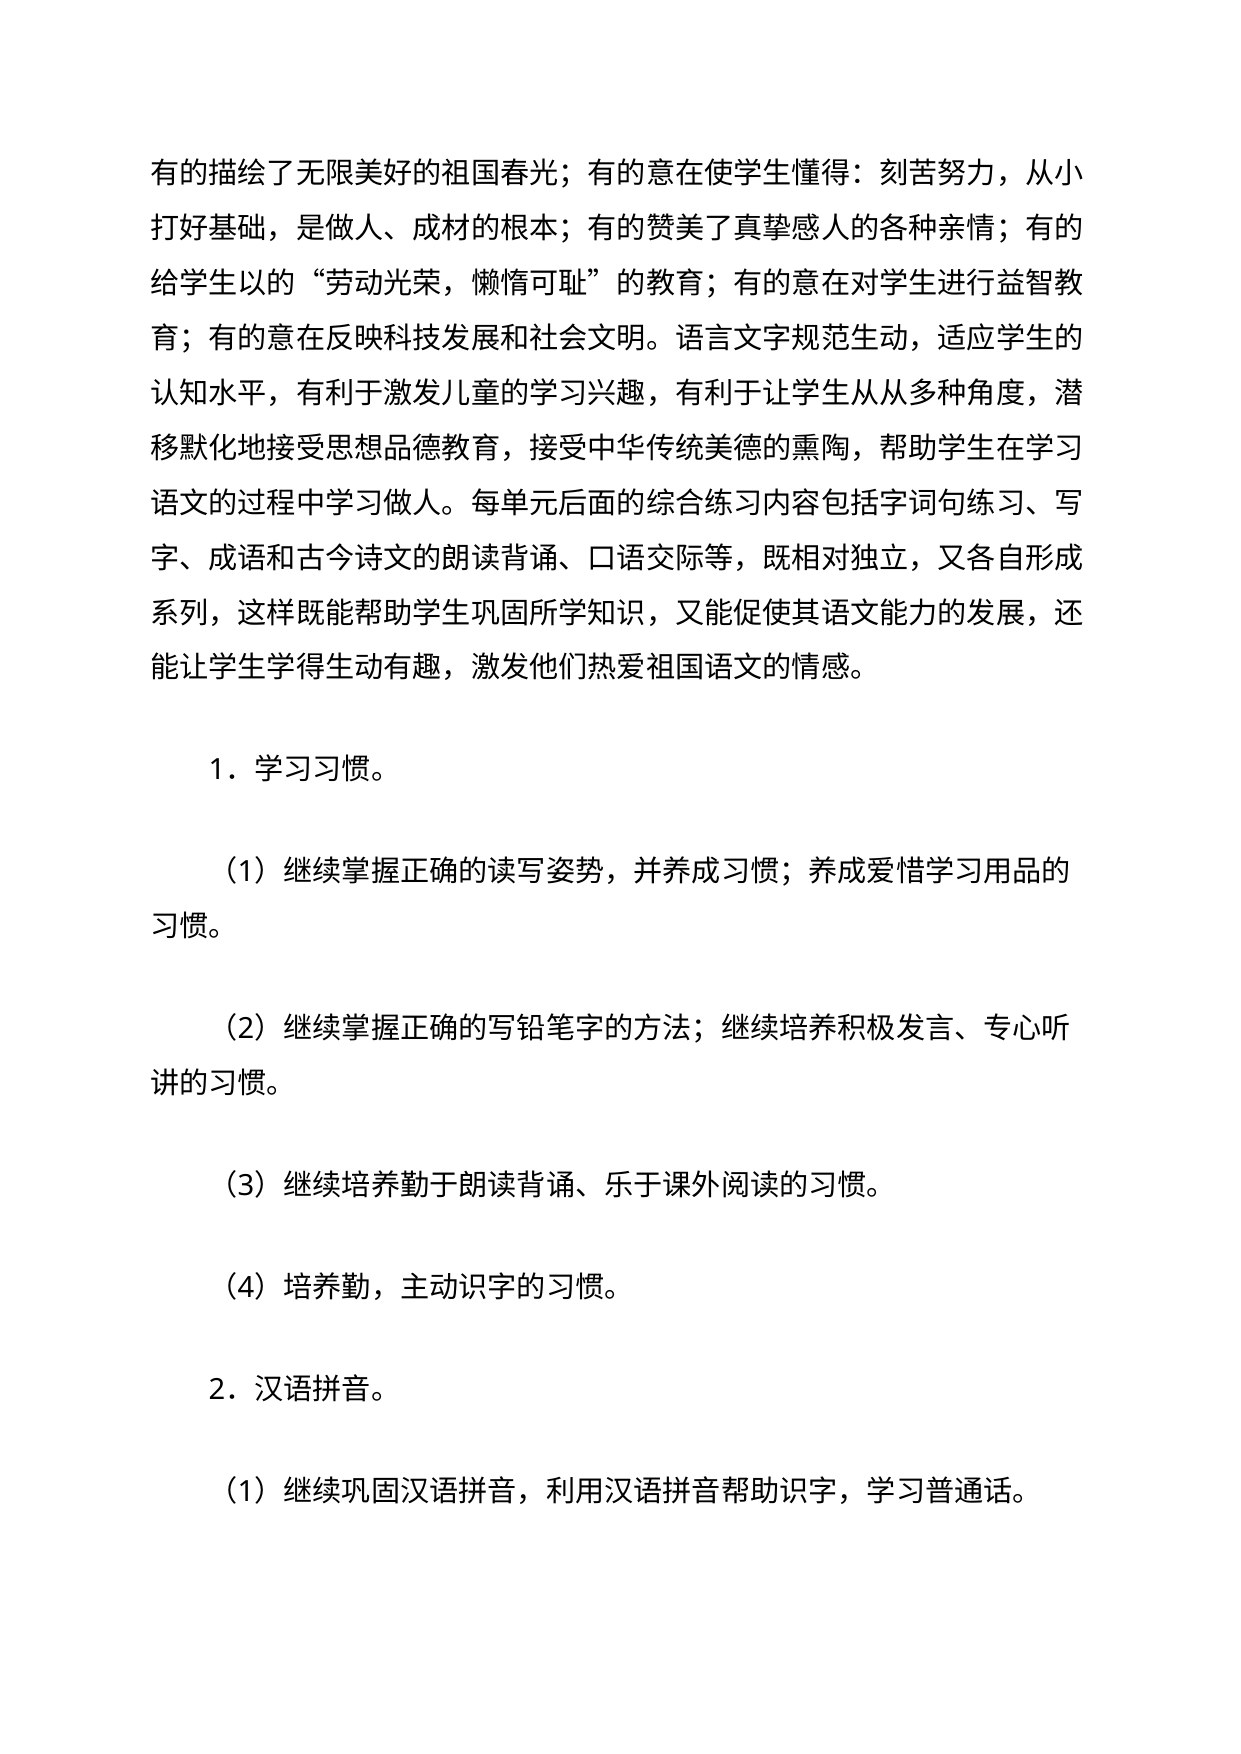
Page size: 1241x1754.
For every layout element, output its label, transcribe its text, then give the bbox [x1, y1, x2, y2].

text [150, 150, 1090, 686]
text （1）继续巩固汉语拼音，利用汉语拼音帮助识字，学习普通话。 [150, 1467, 1090, 1510]
text 1．学习习惯。 [150, 746, 1090, 788]
text （4）培养勤，主动识字的习惯。 [150, 1263, 1090, 1306]
text 2．汉语拼音。 [150, 1365, 1090, 1408]
text （2）继续掌握正确的写铅笔字的方法；继续培养积极发言、专心听讲的习惯。 [150, 1004, 1090, 1102]
text （1）继续掌握正确的读写姿势，并养成习惯；养成爱惜学习用品的习惯。 [150, 848, 1090, 945]
text （3）继续培养勤于朗读背诵、乐于课外阅读的习惯。 [150, 1161, 1090, 1204]
